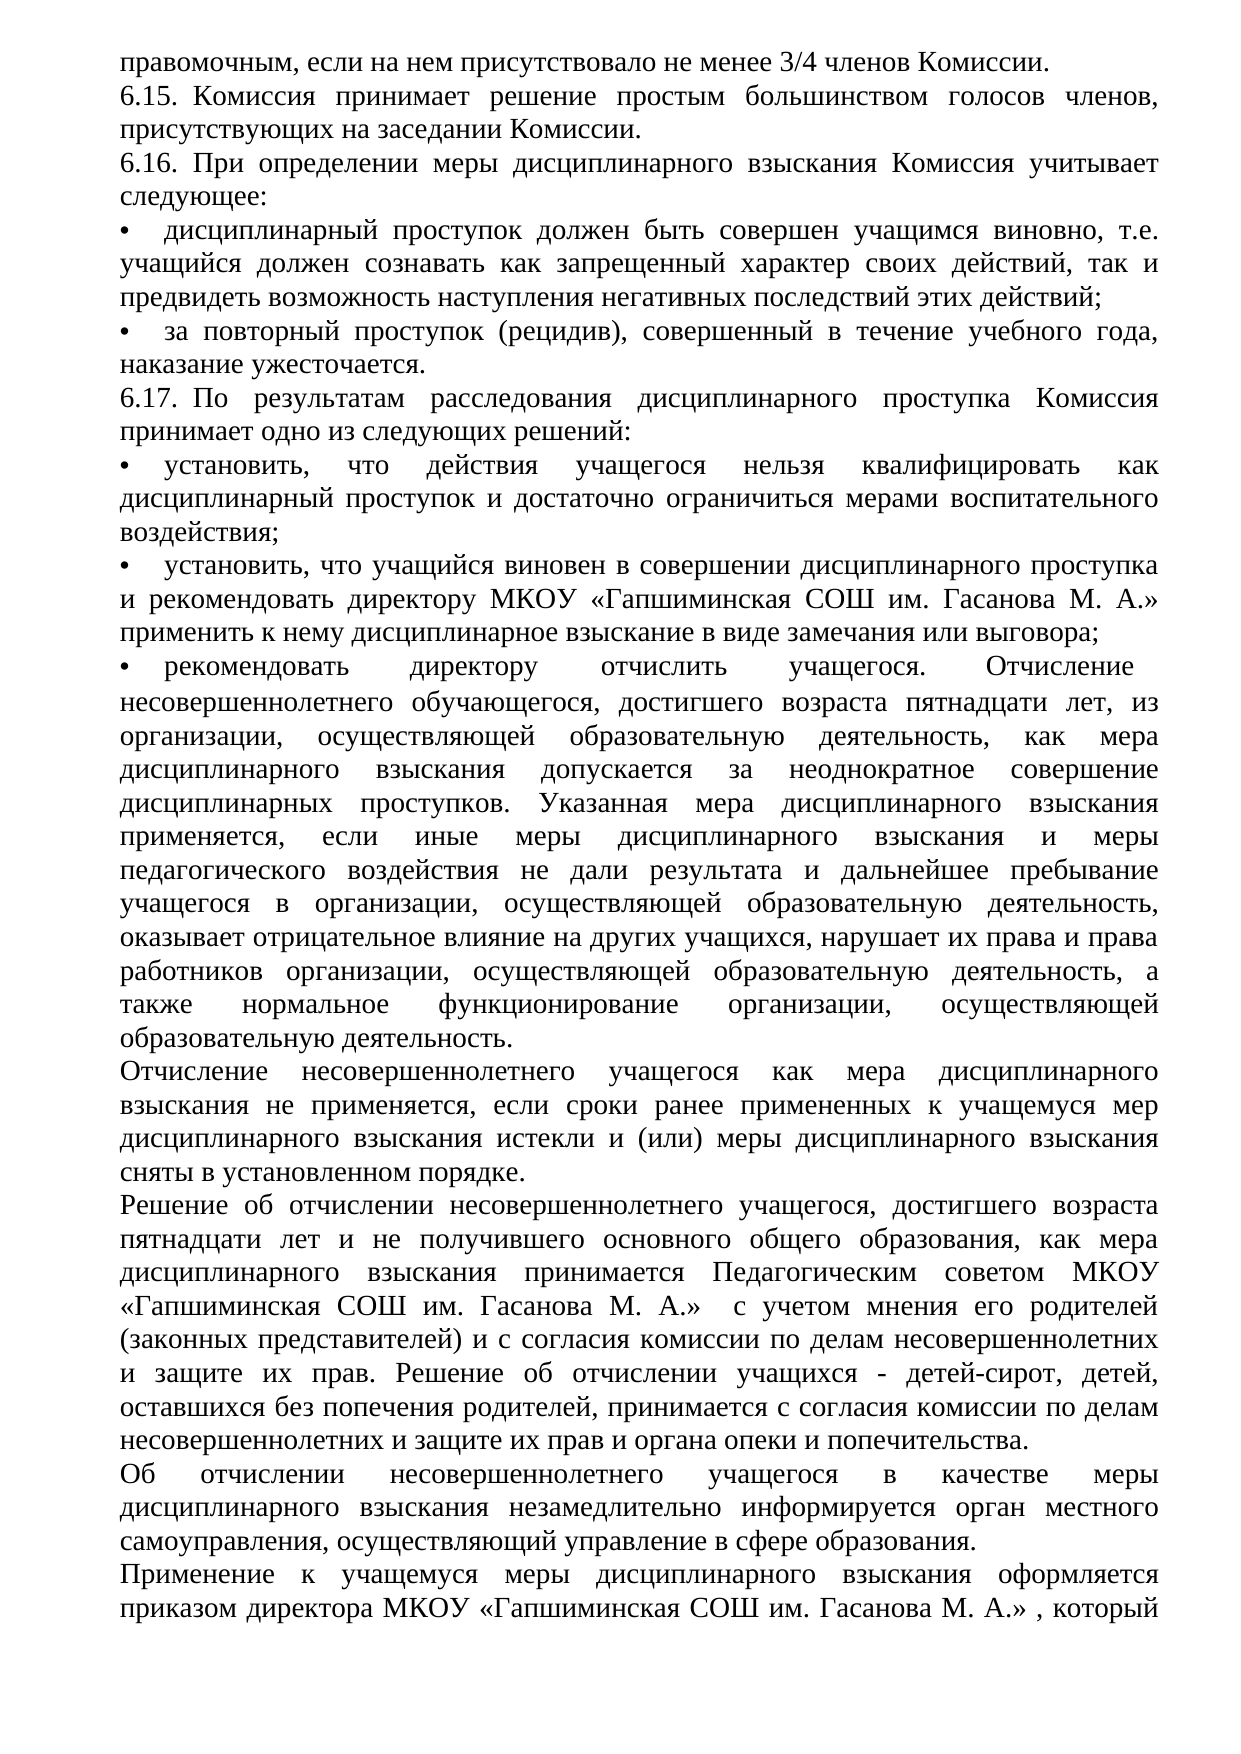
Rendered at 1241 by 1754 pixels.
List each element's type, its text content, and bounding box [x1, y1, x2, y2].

list При определении меры дисциплинарного взыскания Комиссия учитывает следующее: [119, 145, 1160, 212]
list установить, что учащийся виновен в совершении дисциплинарного проступка и рекомендовать директору МКОУ «Гапшиминская СОШ им. Гасанова М. А.» применить к нему дисциплинарное взыскание в виде замечания или выговора; [119, 547, 1160, 648]
text несовершеннолетнего обучающегося, достигшего возраста пятнадцати лет, из организации, осуществляющей образовательную деятельность, как мера дисциплинарного взыскания допускается за неоднократное совершение дисциплинарных проступков. Указанная мера дисциплинарного взыскания применяется, если иные меры дисциплинарного взыскания и меры педагогического воздействия не дали результата и дальнейшее пребывание учащегося в организации, осуществляющей образовательную деятельность, оказывает отрицательное влияние на других учащихся, нарушает их права и права работников организации, осуществляющей образовательную деятельность, а также нормальное функционирование организации, осуществляющей образовательную деятельность. [119, 684, 1160, 1053]
list установить, что действия учащегося нельзя квалифицировать как дисциплинарный проступок и достаточно ограничиться мерами воспитательного воздействия; [119, 447, 1160, 547]
text Отчисление несовершеннолетнего учащегося как мера дисциплинарного взыскания не применяется, если сроки ранее примененных к учащемуся мер дисциплинарного взыскания истекли и (или) меры дисциплинарного взыскания сняты в установленном порядке. [119, 1053, 1160, 1187]
list рекомендовать директору отчислить учащегося. Отчисление [119, 648, 1160, 682]
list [119, 44, 1160, 78]
text Решение об отчислении несовершеннолетнего учащегося, достигшего возраста пятнадцати лет и не получившего основного общего образования, как мера дисциплинарного взыскания принимается Педагогическим советом МКОУ «Гапшиминская СОШ им. Гасанова М. А.» с учетом мнения его родителей (законных представителей) и с согласия комиссии по делам несовершеннолетних и защите их прав. Решение об отчислении учащихся - детей-сирот, детей, оставшихся без попечения родителей, принимается с согласия комиссии по делам несовершеннолетних и защите их прав и органа опеки и попечительства. [119, 1187, 1160, 1456]
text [119, 1556, 1160, 1623]
list дисциплинарный проступок должен быть совершен учащимся виновно, т.е. учащийся должен сознавать как запрещенный характер своих действий, так и предвидеть возможность наступления негативных последствий этих действий; [119, 212, 1160, 313]
list за повторный проступок (рецидив), совершенный в течение учебного года, наказание ужесточается. [119, 313, 1160, 380]
text Об отчислении несовершеннолетнего учащегося в качестве меры дисциплинарного взыскания незамедлительно информируется орган местного самоуправления, осуществляющий управление в сфере образования. [119, 1456, 1160, 1556]
list По результатам расследования дисциплинарного проступка Комиссия принимает одно из следующих решений: [119, 380, 1160, 447]
list Комиссия принимает решение простым большинством голосов членов, присутствующих на заседании Комиссии. [119, 78, 1160, 145]
